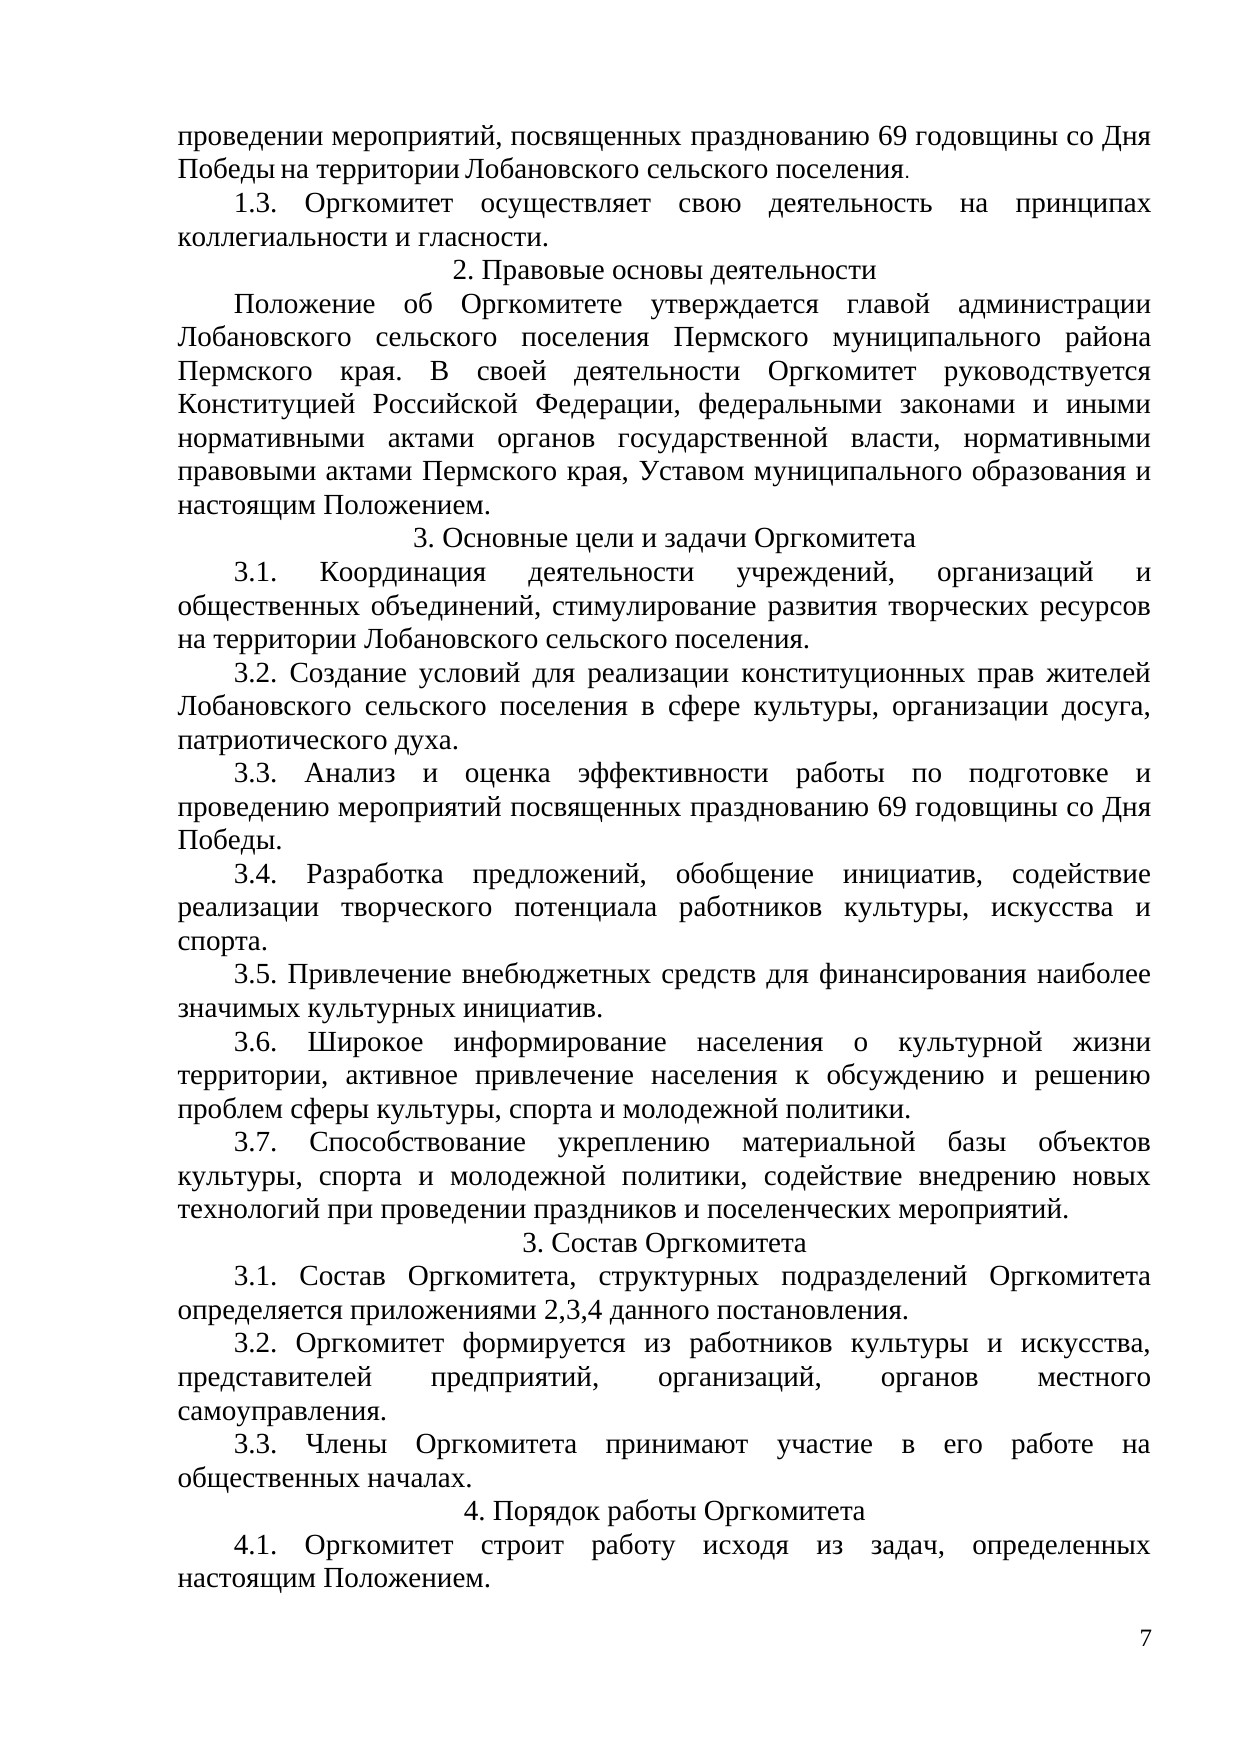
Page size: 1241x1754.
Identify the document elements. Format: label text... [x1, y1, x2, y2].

text 3.2. Создание условий для реализации конституционных прав жителей Лобановского сельского поселения в сфере культуры, организации досуга, патриотического духа. [177, 655, 1152, 755]
text 3.5. Привлечение внебюджетных средств для финансирования наиболее значимых культурных инициатив. [177, 957, 1152, 1024]
text 1.3. Оргкомитет осуществляет свою деятельность на принципах коллегиальности и гласности. [177, 185, 1152, 252]
text 3.3. Анализ и оценка эффективности работы по подготовке и проведению мероприятий посвященных празднованию 69 годовщины со Дня Победы. [177, 755, 1152, 856]
text 3.4. Разработка предложений, обобщение инициатив, содействие реализации творческого потенциала работников культуры, искусства и спорта. [177, 856, 1152, 957]
text 4. Порядок работы Оргкомитета [177, 1493, 1152, 1527]
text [177, 118, 1152, 185]
text 3.6. Широкое информирование населения о культурной жизни территории, активное привлечение населения к обсуждению и решению проблем сферы культуры, спорта и молодежной политики. [177, 1024, 1152, 1124]
text 3.1. Состав Оргкомитета, структурных подразделений Оргкомитета определяется приложениями 2,3,4 данного постановления. [177, 1258, 1152, 1326]
text 3.2. Оргкомитет формируется из работников культуры и искусства, представителей предприятий, организаций, органов местного самоуправления. [177, 1326, 1152, 1426]
text 4.1. Оргкомитет строит работу исходя из задач, определенных настоящим Положением. [177, 1527, 1152, 1594]
text 2. Правовые основы деятельности [177, 252, 1152, 286]
text 3. Состав Оргкомитета [177, 1225, 1152, 1258]
text 3.3. Члены Оргкомитета принимают участие в его работе на общественных началах. [177, 1426, 1152, 1493]
text 3.1. Координация деятельности учреждений, организаций и общественных объединений, стимулирование развития творческих ресурсов на территории Лобановского сельского поселения. [177, 554, 1152, 655]
text 3.7. Способствование укреплению материальной базы объектов культуры, спорта и молодежной политики, содействие внедрению новых технологий при проведении праздников и поселенческих мероприятий. [177, 1124, 1152, 1225]
text 3. Основные цели и задачи Оргкомитета [177, 521, 1152, 554]
text Положение об Оргкомитете утверждается главой администрации Лобановского сельского поселения Пермского муниципального района Пермского края. В своей деятельности Оргкомитет руководствуется Конституцией Российской Федерации, федеральными законами и иными нормативными актами органов государственной власти, нормативными правовыми актами Пермского края, Уставом муниципального образования и настоящим Положением. [177, 286, 1152, 521]
